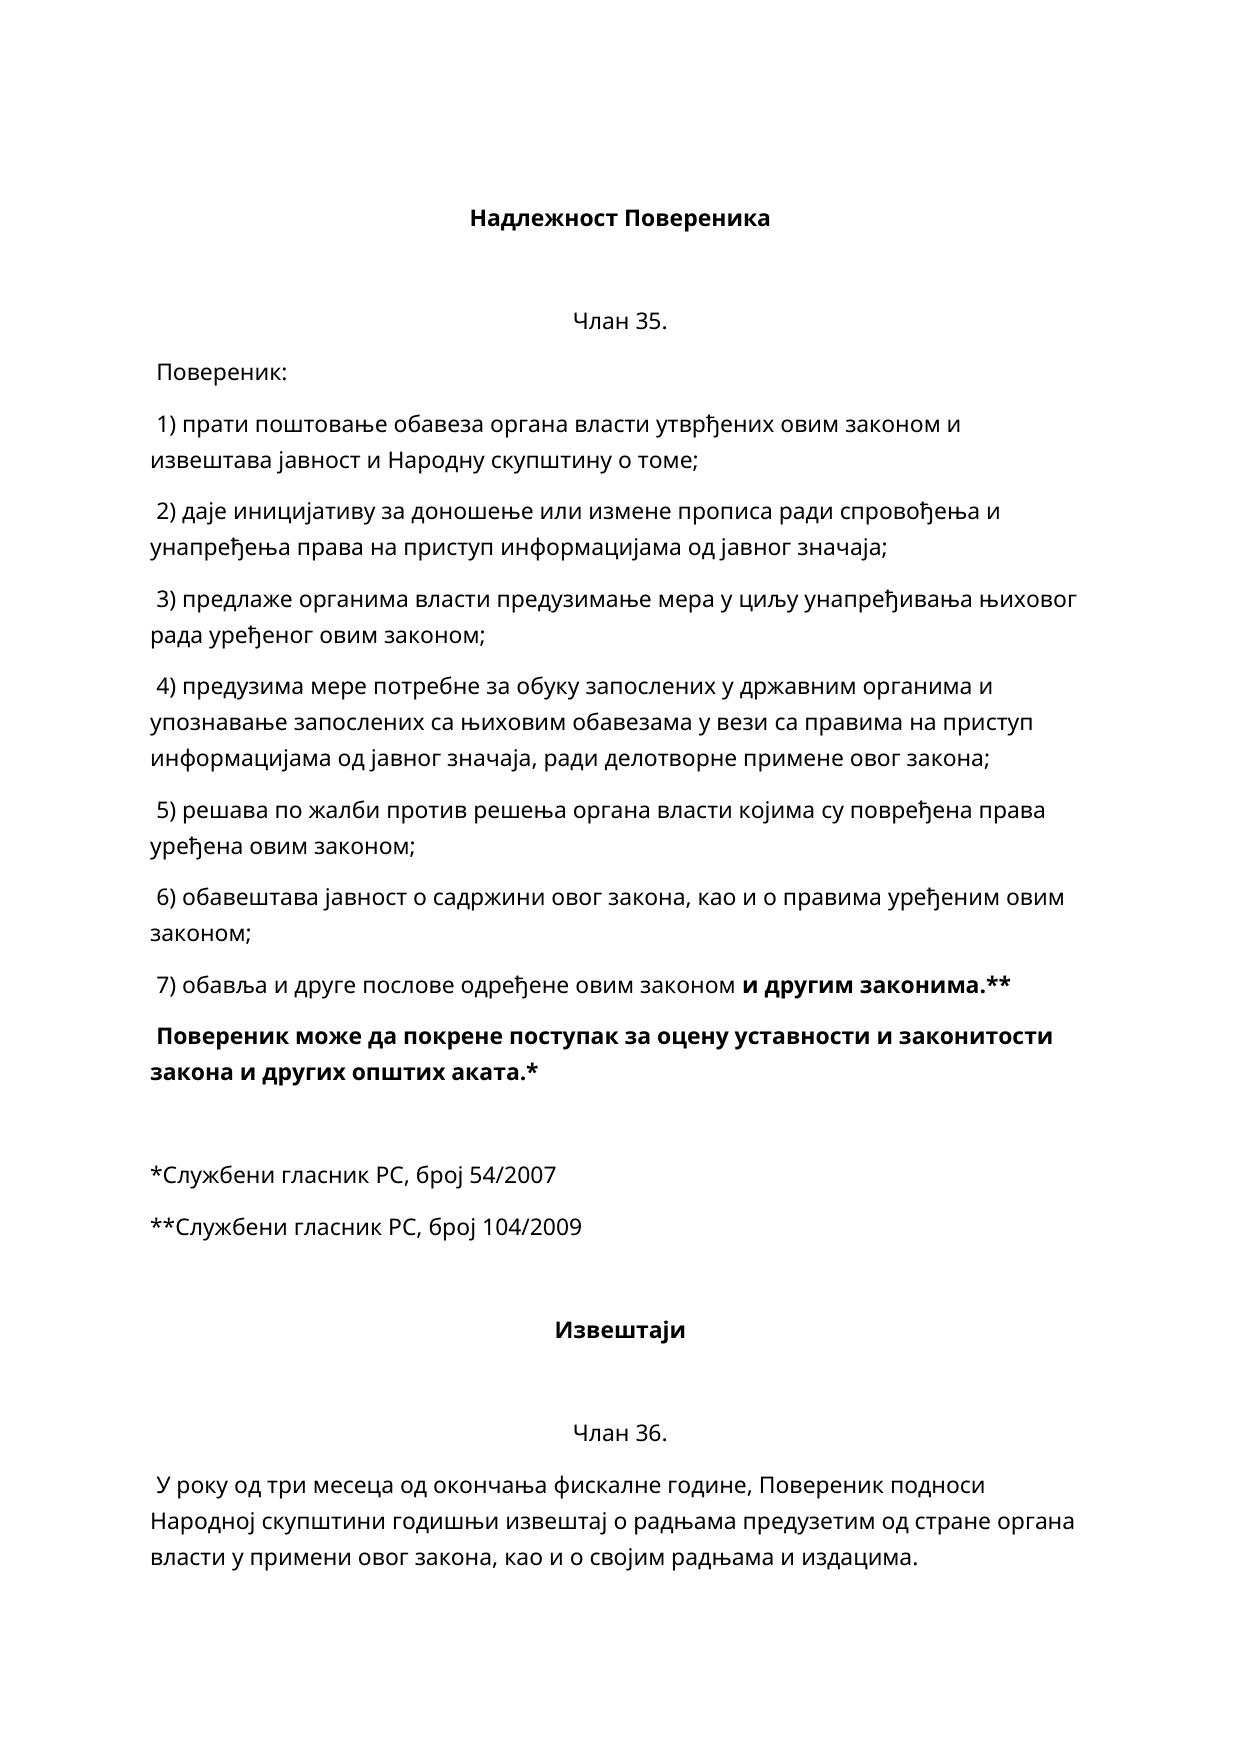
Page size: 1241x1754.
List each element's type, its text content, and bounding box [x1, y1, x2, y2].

text 1) прати поштовање обавеза органа власти утврђених овим законом и извештава јавност и Народну скупштину о томе; [150, 408, 1090, 475]
text 4) предузима мере потребне за обуку запослених у државним органима и упознавање запослених са њиховим обавезама у вези са правима на приступ информацијама од јавног значаја, ради делотворне примене овог закона; [150, 670, 1090, 773]
text **Службени гласник РС, број 104/2009 [150, 1211, 1090, 1242]
text 2) даје иницијативу за доношење или измене прописа ради спровођења и унапређења права на приступ информацијама од јавног значаја; [150, 495, 1090, 562]
text 7) обавља и друге послове одређене овим законом и другим законима.** [150, 969, 1090, 1000]
text 3) предлаже органима власти предузимање мера у циљу унапређивања њиховог рада уређеног овим законом; [150, 583, 1090, 650]
text 6) обавештава јавност о садржини овог закона, као и о правима уређеним овим законом; [150, 881, 1090, 948]
text Члан 36. [150, 1417, 1090, 1448]
text 5) решава по жалби против решења органа власти којима су повређена права уређена овим законом; [150, 794, 1090, 861]
text Надлежност Повереника [150, 202, 1090, 233]
text У року од три месеца од окончања фискалне године, Повереник подноси Народној скупштини годишњи извештај о радњама предузетим од стране органа власти у примени овог закона, као и о својим радњама и издацима. [150, 1469, 1090, 1572]
text *Службени гласник РС, број 54/2007 [150, 1159, 1090, 1191]
text Повереник: [150, 356, 1090, 387]
text Повереник може да покрене поступак за оцену уставности и законитости закона и других општих аката.* [150, 1020, 1090, 1087]
text Извештаји [150, 1314, 1090, 1345]
text Члан 35. [150, 305, 1090, 336]
